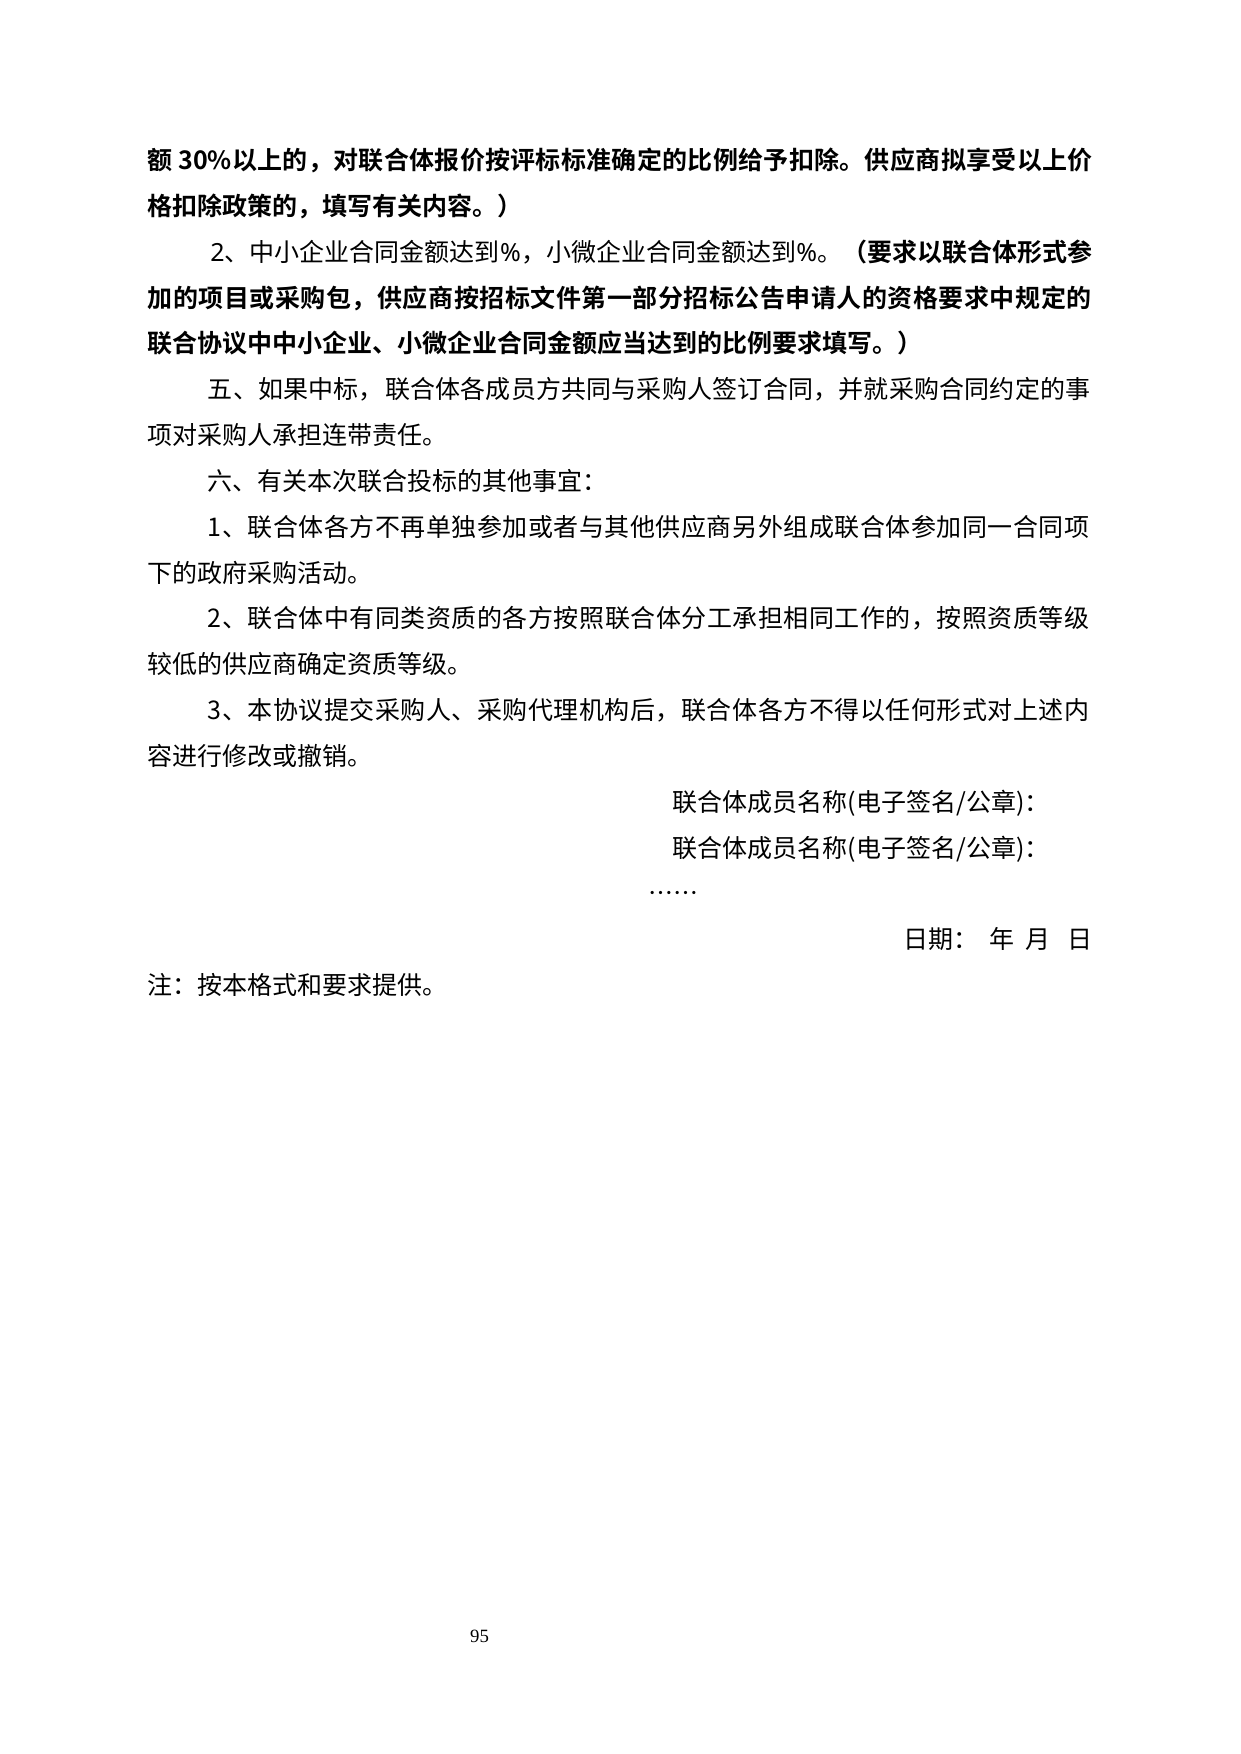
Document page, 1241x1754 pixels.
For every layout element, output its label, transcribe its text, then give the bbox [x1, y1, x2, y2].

text 3、本协议提交采购人、采购代理机构后，联合体各方不得以任何形式对上述内容进行修改或撤销。 [148, 683, 1092, 774]
text 六、有关本次联合投标的其他事宜： [148, 454, 1092, 499]
text 日期： 年 月 日 [148, 912, 1092, 958]
text 联合体成员名称(电子签名/公章)： [148, 820, 1092, 866]
text 五、如果中标，联合体各成员方共同与采购人签订合同，并就采购合同约定的事项对采购人承担连带责任。 [148, 362, 1092, 454]
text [148, 133, 1092, 224]
text 注：按本格式和要求提供。 [148, 958, 1092, 1004]
text 1、联合体各方不再单独参加或者与其他供应商另外组成联合体参加同一合同项下的政府采购活动。 [148, 499, 1092, 591]
text 联合体成员名称(电子签名/公章)： [148, 774, 1092, 820]
text …… [148, 866, 1092, 912]
text 2、中小企业合同金额达到%，小微企业合同金额达到%。（要求以联合体形式参加的项目或采购包，供应商按招标文件第一部分招标公告申请人的资格要求中规定的联合协议中中小企业、小微企业合同金额应当达到的比例要求填写。） [148, 224, 1092, 362]
text 2、联合体中有同类资质的各方按照联合体分工承担相同工作的，按照资质等级较低的供应商确定资质等级。 [148, 591, 1092, 683]
